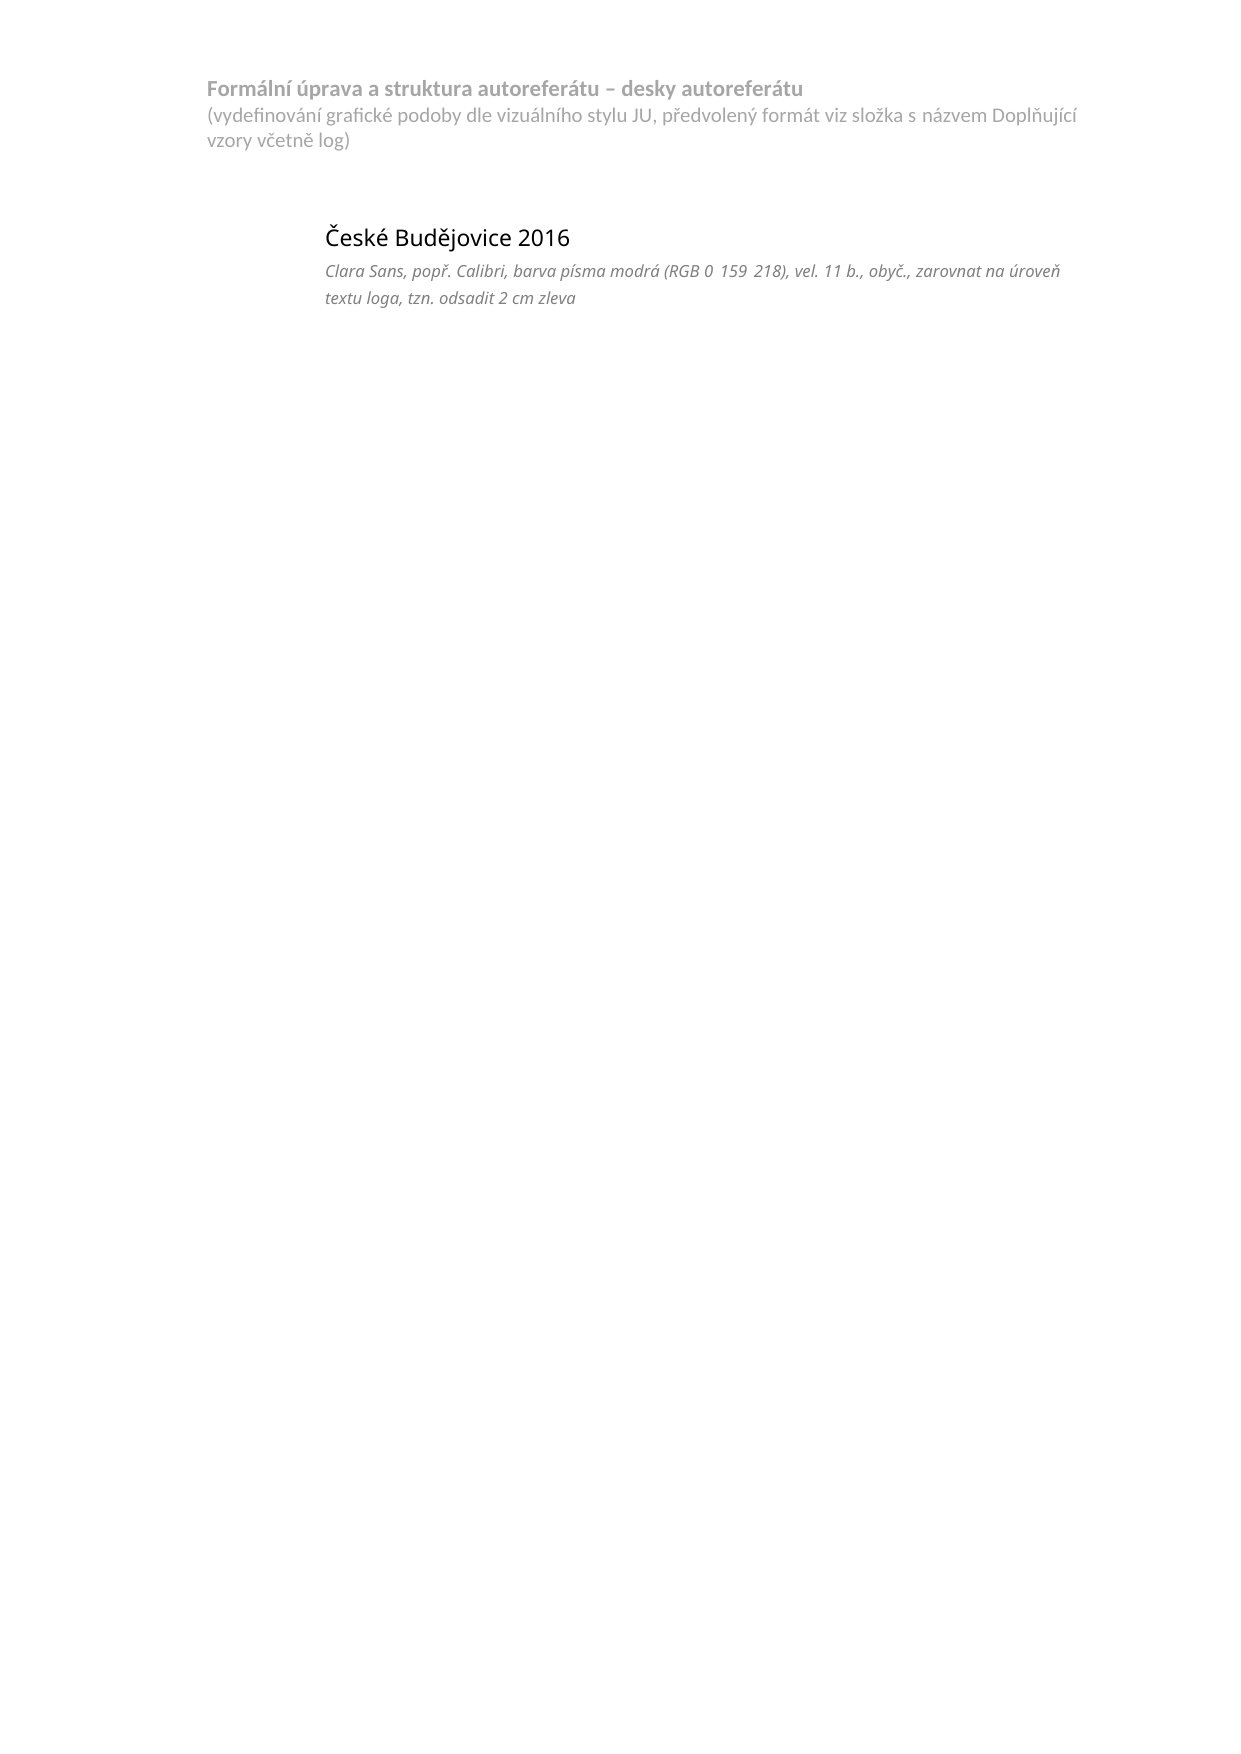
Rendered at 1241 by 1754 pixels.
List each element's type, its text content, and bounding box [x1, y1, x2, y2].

text Clara Sans, popř. Calibri, barva písma modrá (RGB 0 159 218), vel. 11 b., obyč., zarovnat na úroveň textu loga, tzn. odsadit 2 cm zleva [325, 260, 1092, 310]
text České Budějovice 2016 [325, 222, 1092, 253]
